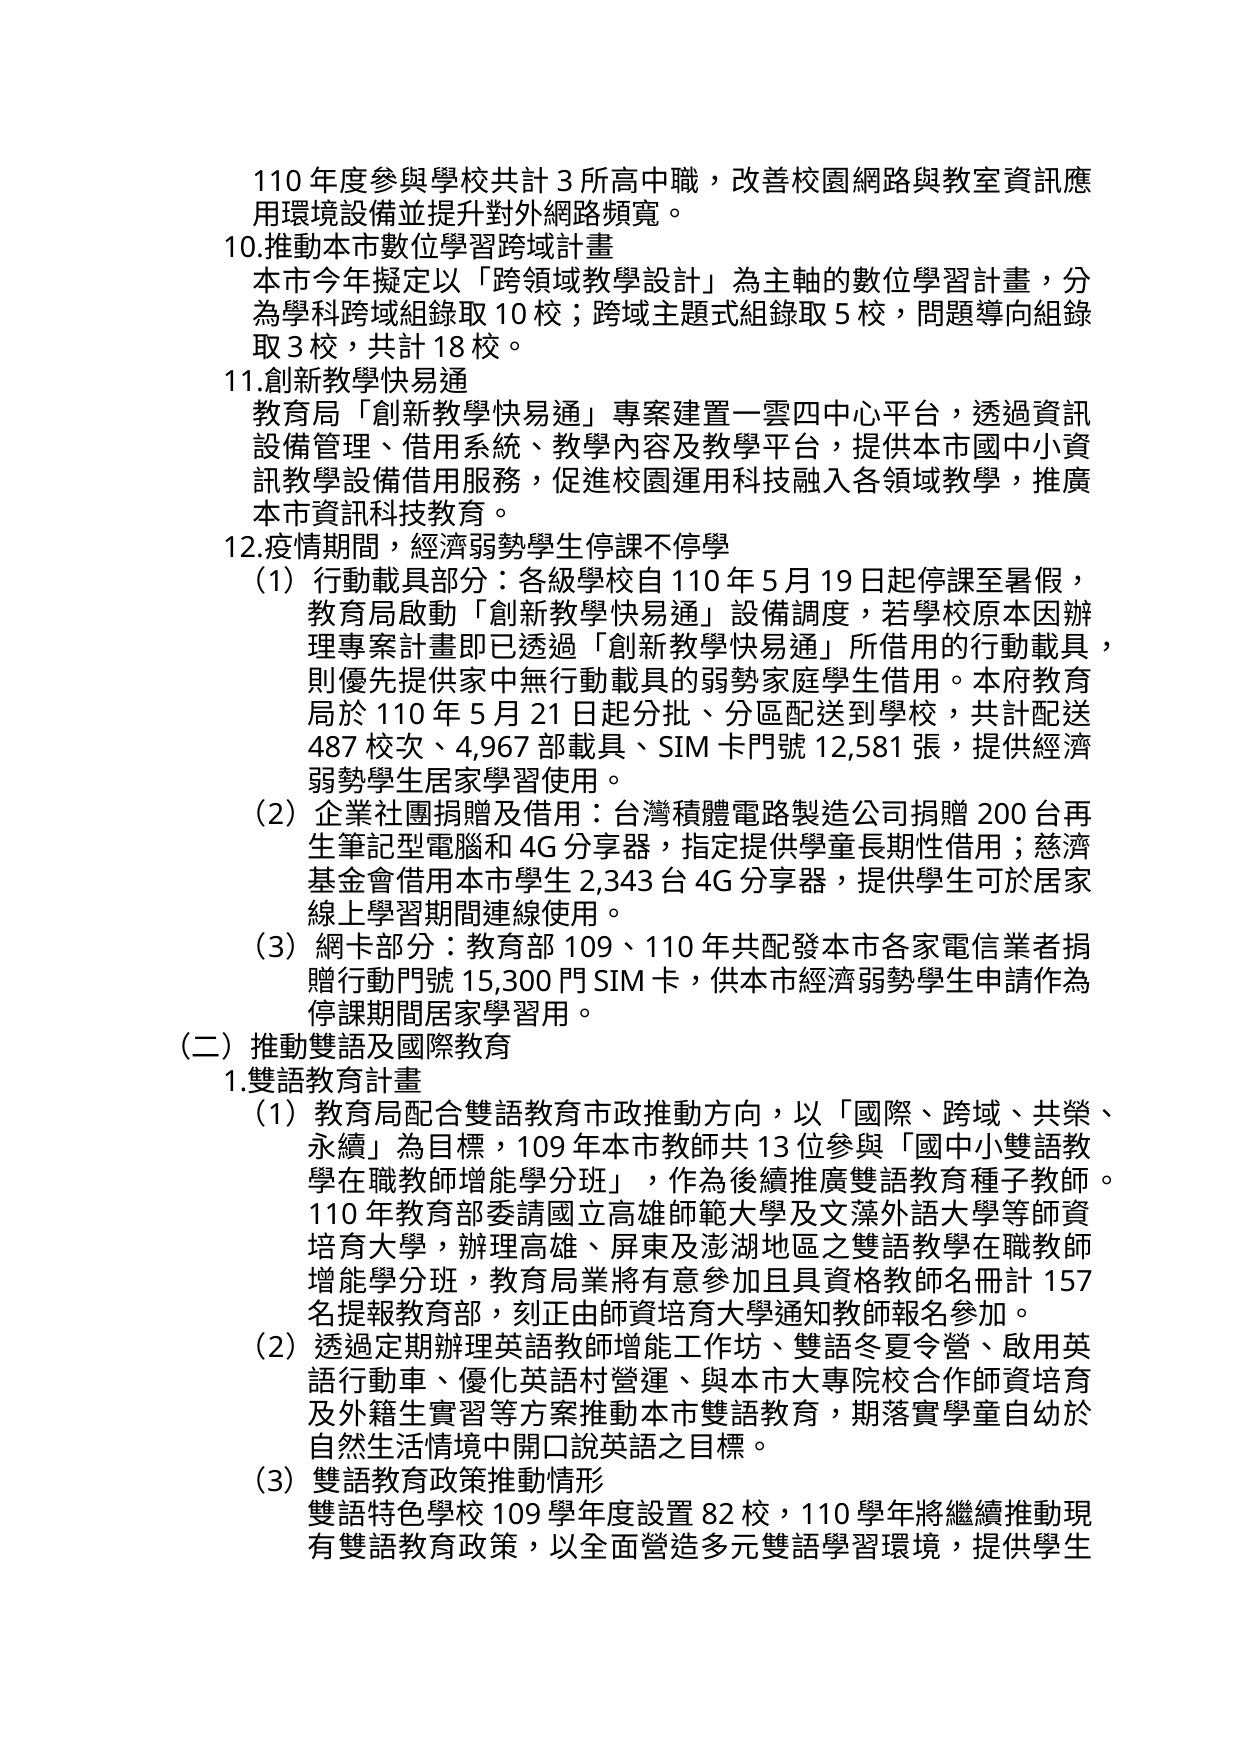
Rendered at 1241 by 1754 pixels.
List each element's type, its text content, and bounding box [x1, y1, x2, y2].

text （二）推動雙語及國際教育 [162, 1031, 1092, 1064]
text （1）教育局配合雙語教育市政推動方向，以「國際、跨域、共榮、永續」為目標，109年本市教師共13位參與「國中小雙語教學在職教師增能學分班」，作為後續推廣雙語教育種子教師。110年教育部委請國立高雄師範大學及文藻外語大學等師資培育大學，辦理高雄、屏東及澎湖地區之雙語教學在職教師增能學分班，教育局業將有意參加且具資格教師名冊計157名提報教育部，刻正由師資培育大學通知教師報名參加。 [238, 1098, 1092, 1331]
text 1.雙語教育計畫 [223, 1064, 1092, 1098]
text 12.疫情期間，經濟弱勢學生停課不停學 [223, 531, 1092, 564]
text （3）網卡部分：教育部109、110年共配發本市各家電信業者捐贈行動門號15,300門SIM卡，供本市經濟弱勢學生申請作為停課期間居家學習用。 [238, 931, 1092, 1031]
text 教育局「創新教學快易通」專案建置一雲四中心平台，透過資訊設備管理、借用系統、教學內容及教學平台，提供本市國中小資訊教學設備借用服務，促進校園運用科技融入各領域教學，推廣本市資訊科技教育。 [253, 398, 1092, 531]
text （2）透過定期辦理英語教師增能工作坊、雙語冬夏令營、啟用英語行動車、優化英語村營運、與本市大專院校合作師資培育及外籍生實習等方案推動本市雙語教育，期落實學童自幼於自然生活情境中開口說英語之目標。 [238, 1331, 1092, 1464]
text （1）行動載具部分：各級學校自110年5月19日起停課至暑假，教育局啟動「創新教學快易通」設備調度，若學校原本因辦理專案計畫即已透過「創新教學快易通」所借用的行動載具，則優先提供家中無行動載具的弱勢家庭學生借用。本府教育局於110年5月21日起分批、分區配送到學校，共計配送487校次、4,967部載具、SIM卡門號12,581張，提供經濟弱勢學生居家學習使用。 [238, 564, 1092, 798]
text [223, 164, 1092, 231]
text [238, 1464, 1092, 1564]
text 11.創新教學快易通 [223, 364, 1092, 398]
text （2）企業社團捐贈及借用：台灣積體電路製造公司捐贈200台再生筆記型電腦和4G分享器，指定提供學童長期性借用；慈濟基金會借用本市學生2,343台4G分享器，提供學生可於居家線上學習期間連線使用。 [238, 798, 1092, 931]
text 10.推動本市數位學習跨域計畫 本市今年擬定以「跨領域教學設計」為主軸的數位學習計畫，分為學科跨域組錄取10校；跨域主題式組錄取5校，問題導向組錄取3校，共計18校。 [223, 231, 1092, 364]
